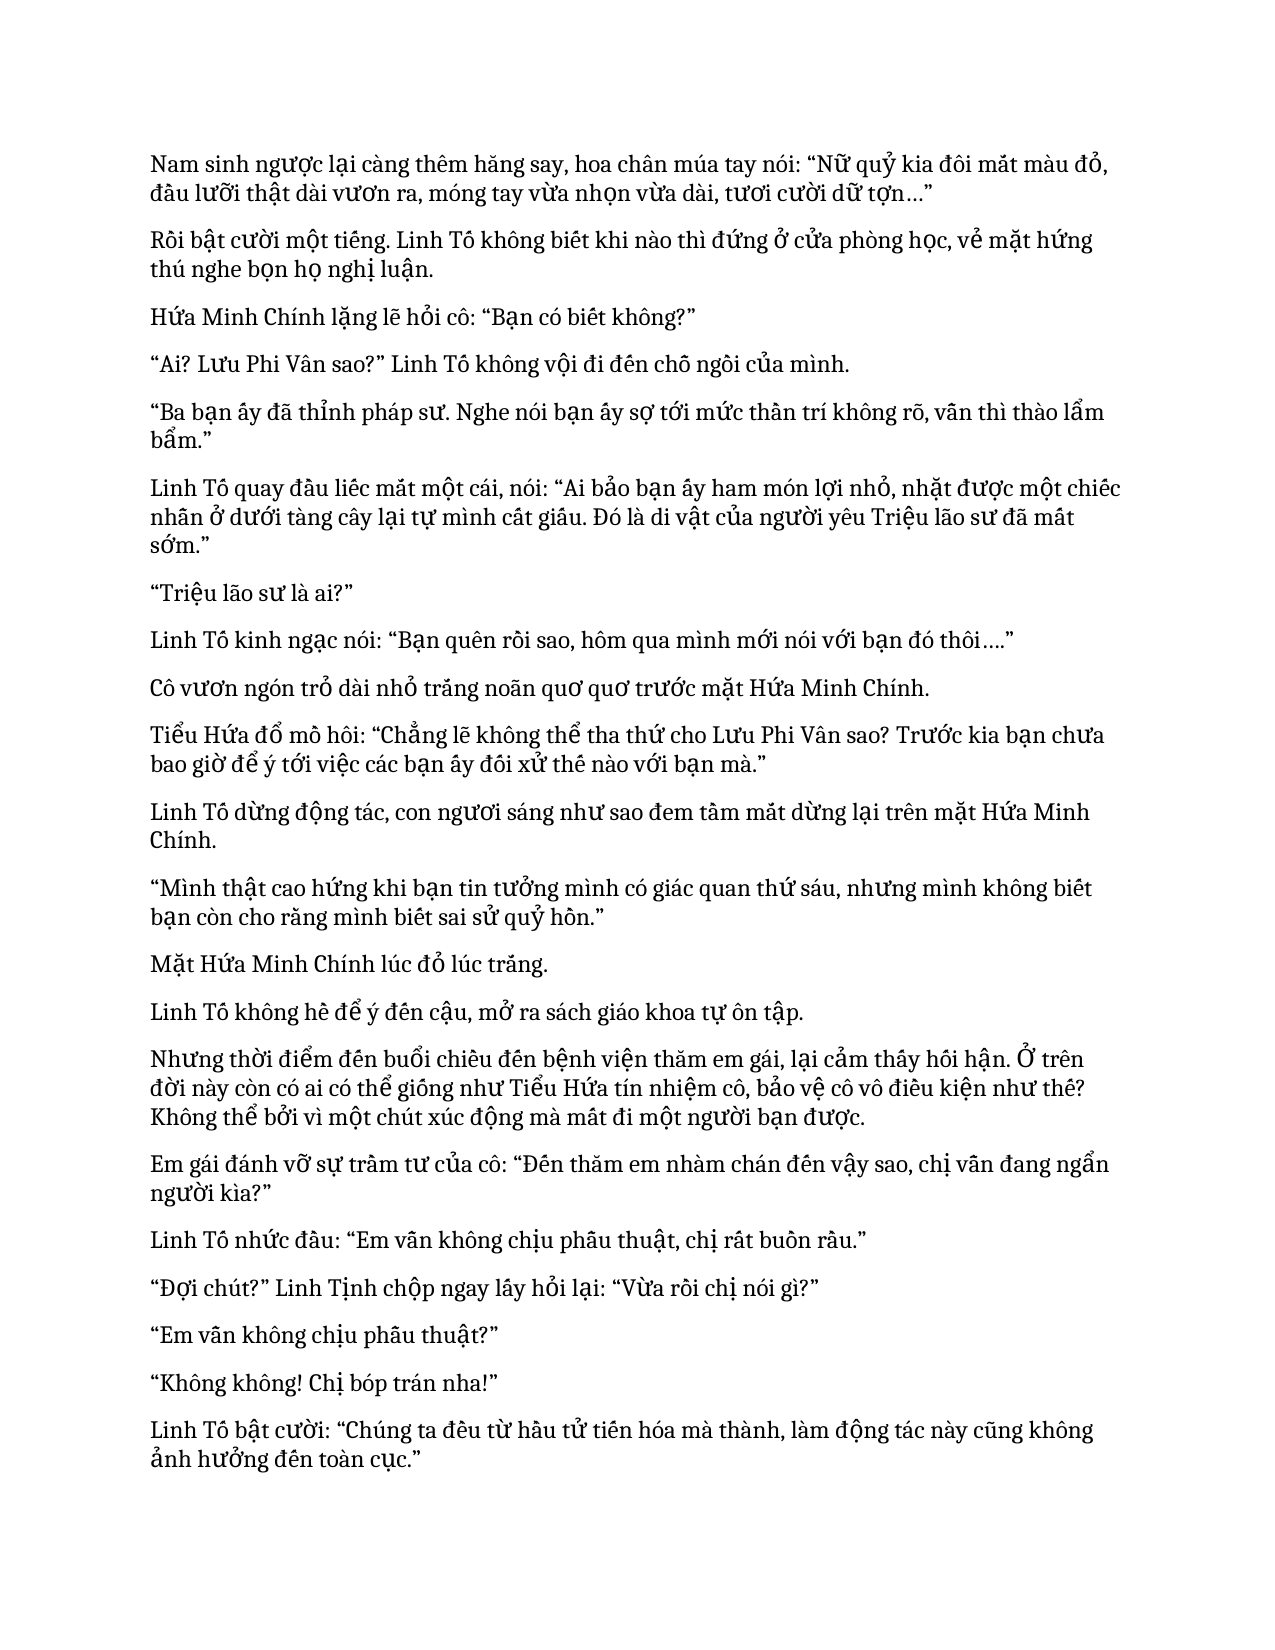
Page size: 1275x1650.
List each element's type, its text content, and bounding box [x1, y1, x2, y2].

text Linh Tố nhức đầu: “Em vẫn không chịu phẫu thuật, chị rất buồn rầu.” [150, 1226, 1125, 1255]
text “Mình thật cao hứng khi bạn tin tưởng mình có giác quan thứ sáu, nhưng mình không biết bạn còn cho rằng mình biết sai sử quỷ hồn.” [150, 874, 1125, 931]
text Linh Tố bật cười: “Chúng ta đều từ hầu tử tiến hóa mà thành, làm động tác này cũng không ảnh hưởng đến toàn cục.” [150, 1416, 1125, 1474]
text Tiểu Hứa đổ mồ hôi: “Chẳng lẽ không thể tha thứ cho Lưu Phi Vân sao? Trước kia bạn chưa bao giờ để ý tới việc các bạn ấy đối xử thế nào với bạn mà.” [150, 721, 1125, 779]
text Rồi bật cười một tiếng. Linh Tố không biết khi nào thì đứng ở cửa phòng học, vẻ mặt hứng thú nghe bọn họ nghị luận. [150, 226, 1125, 284]
text Nhưng thời điểm đến buổi chiều đến bệnh viện thăm em gái, lại cảm thấy hối hận. Ở trên đời này còn có ai có thể giống như Tiểu Hứa tín nhiệm cô, bảo vệ cô vô điều kiện như thế? Không thể bởi vì một chút xúc động mà mất đi một người bạn được. [150, 1045, 1125, 1131]
text “Đợi chút?” Linh Tịnh chộp ngay lấy hỏi lại: “Vừa rồi chị nói gì?” [150, 1274, 1125, 1302]
text Linh Tố kinh ngạc nói: “Bạn quên rồi sao, hôm qua mình mới nói với bạn đó thôi….” [150, 626, 1125, 655]
text “Ai? Lưu Phi Vân sao?” Linh Tố không vội đi đến chỗ ngồi của mình. [150, 350, 1125, 379]
text “Không không! Chị bóp trán nha!” [150, 1369, 1125, 1397]
text “Em vẫn không chịu phẫu thuật?” [150, 1321, 1125, 1350]
text Hứa Minh Chính lặng lẽ hỏi cô: “Bạn có biết không?” [150, 302, 1125, 331]
text Em gái đánh vỡ sự trầm tư của cô: “Đến thăm em nhàm chán đến vậy sao, chị vẫn đang ngẩn người kìa?” [150, 1150, 1125, 1207]
text Linh Tố quay đầu liếc mắt một cái, nói: “Ai bảo bạn ấy ham món lợi nhỏ, nhặt được một chiếc nhẫn ở dưới tàng cây lại tự mình cất giấu. Đó là di vật của người yêu Triệu lão sư đã mất sớm.” [150, 474, 1125, 560]
text Nam sinh ngược lại càng thêm hăng say, hoa chân múa tay nói: “Nữ quỷ kia đôi mắt màu đỏ, đầu lưỡi thật dài vươn ra, móng tay vừa nhọn vừa dài, tươi cười dữ tợn…” [150, 150, 1125, 207]
text Mặt Hứa Minh Chính lúc đỏ lúc trắng. [150, 950, 1125, 979]
text Linh Tố không hề để ý đến cậu, mở ra sách giáo khoa tự ôn tập. [150, 997, 1125, 1026]
text “Ba bạn ấy đã thỉnh pháp sư. Nghe nói bạn ấy sợ tới mức thần trí không rõ, vẫn thì thào lẩm bẩm.” [150, 397, 1125, 455]
text Linh Tố dừng động tác, con ngươi sáng như sao đem tầm mắt dừng lại trên mặt Hứa Minh Chính. [150, 797, 1125, 855]
text “Triệu lão sư là ai?” [150, 579, 1125, 607]
text Cô vươn ngón trỏ dài nhỏ trắng noãn quơ quơ trước mặt Hứa Minh Chính. [150, 674, 1125, 702]
